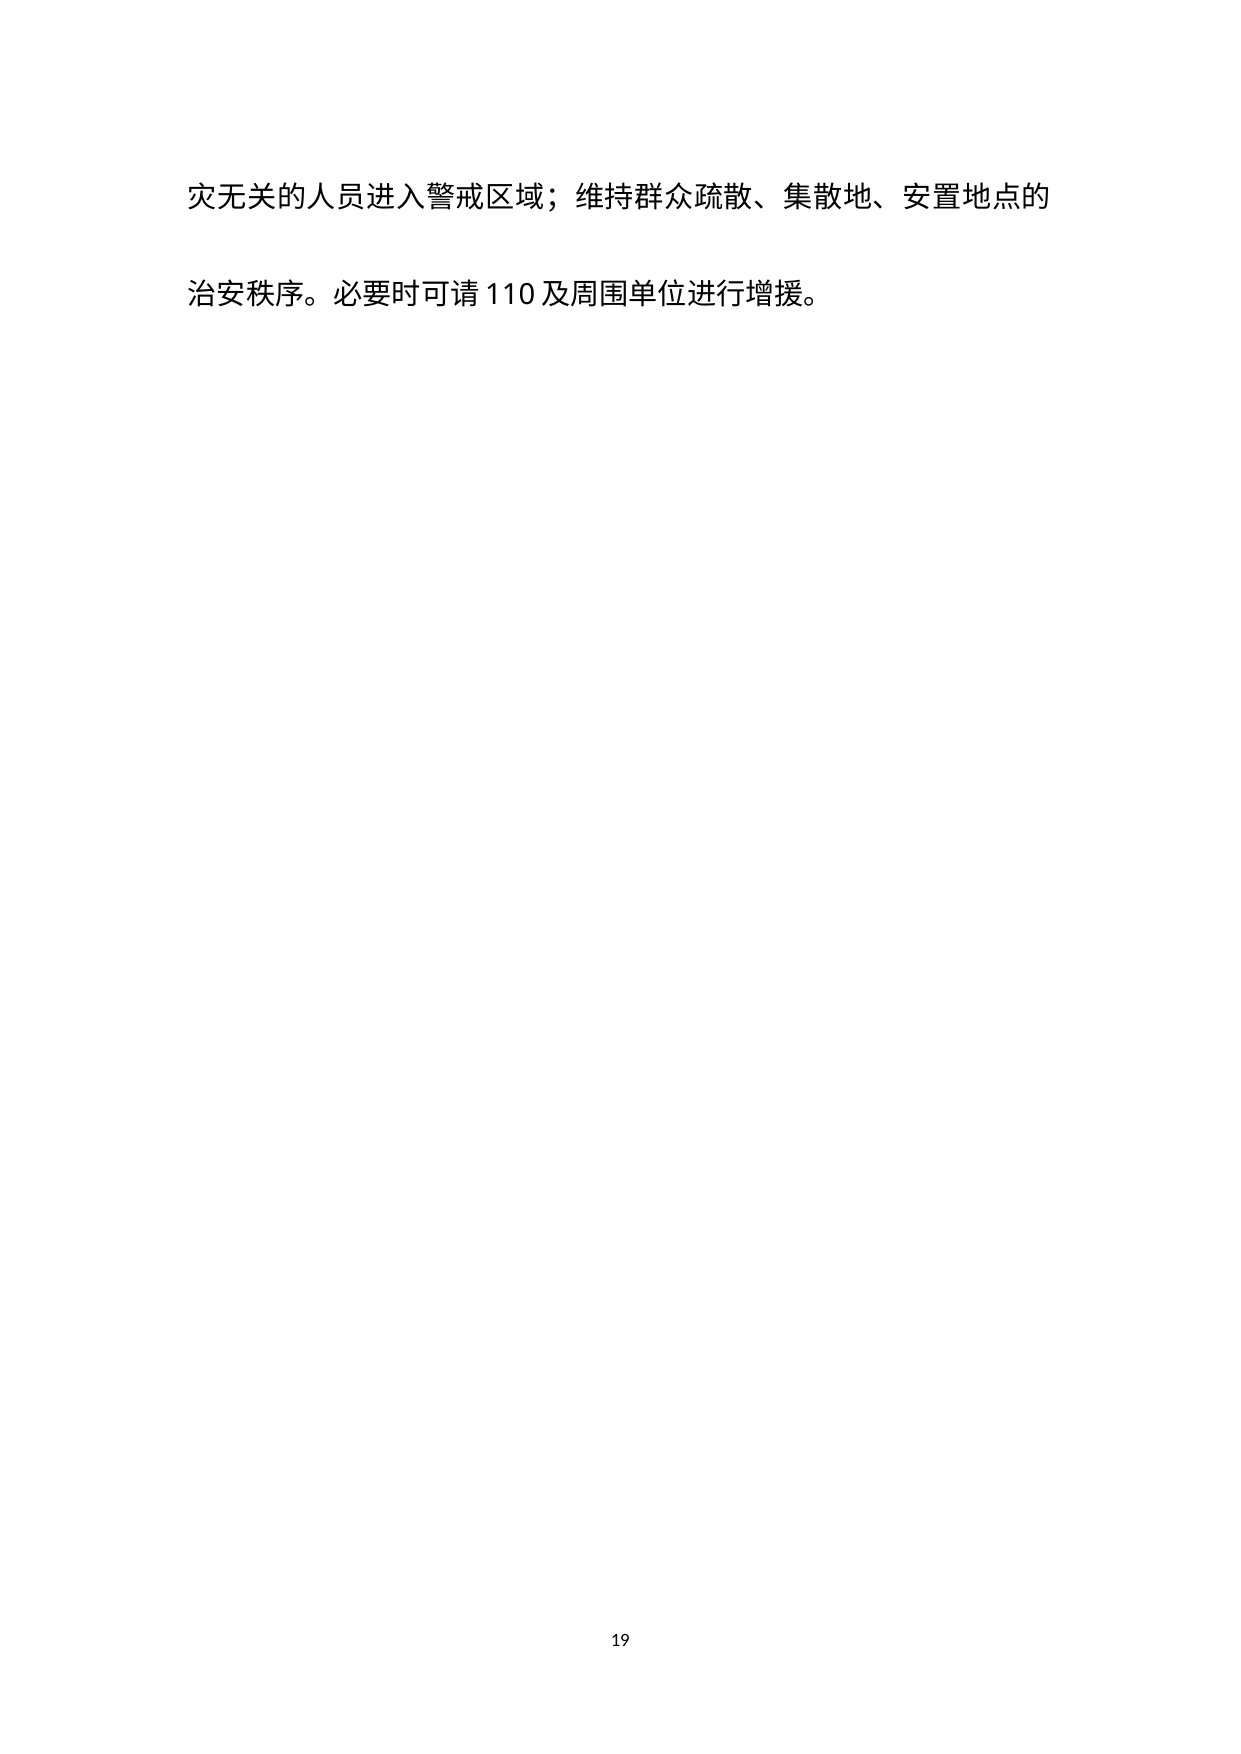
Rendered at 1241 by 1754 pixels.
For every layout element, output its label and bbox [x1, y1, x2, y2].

text [187, 162, 1053, 324]
